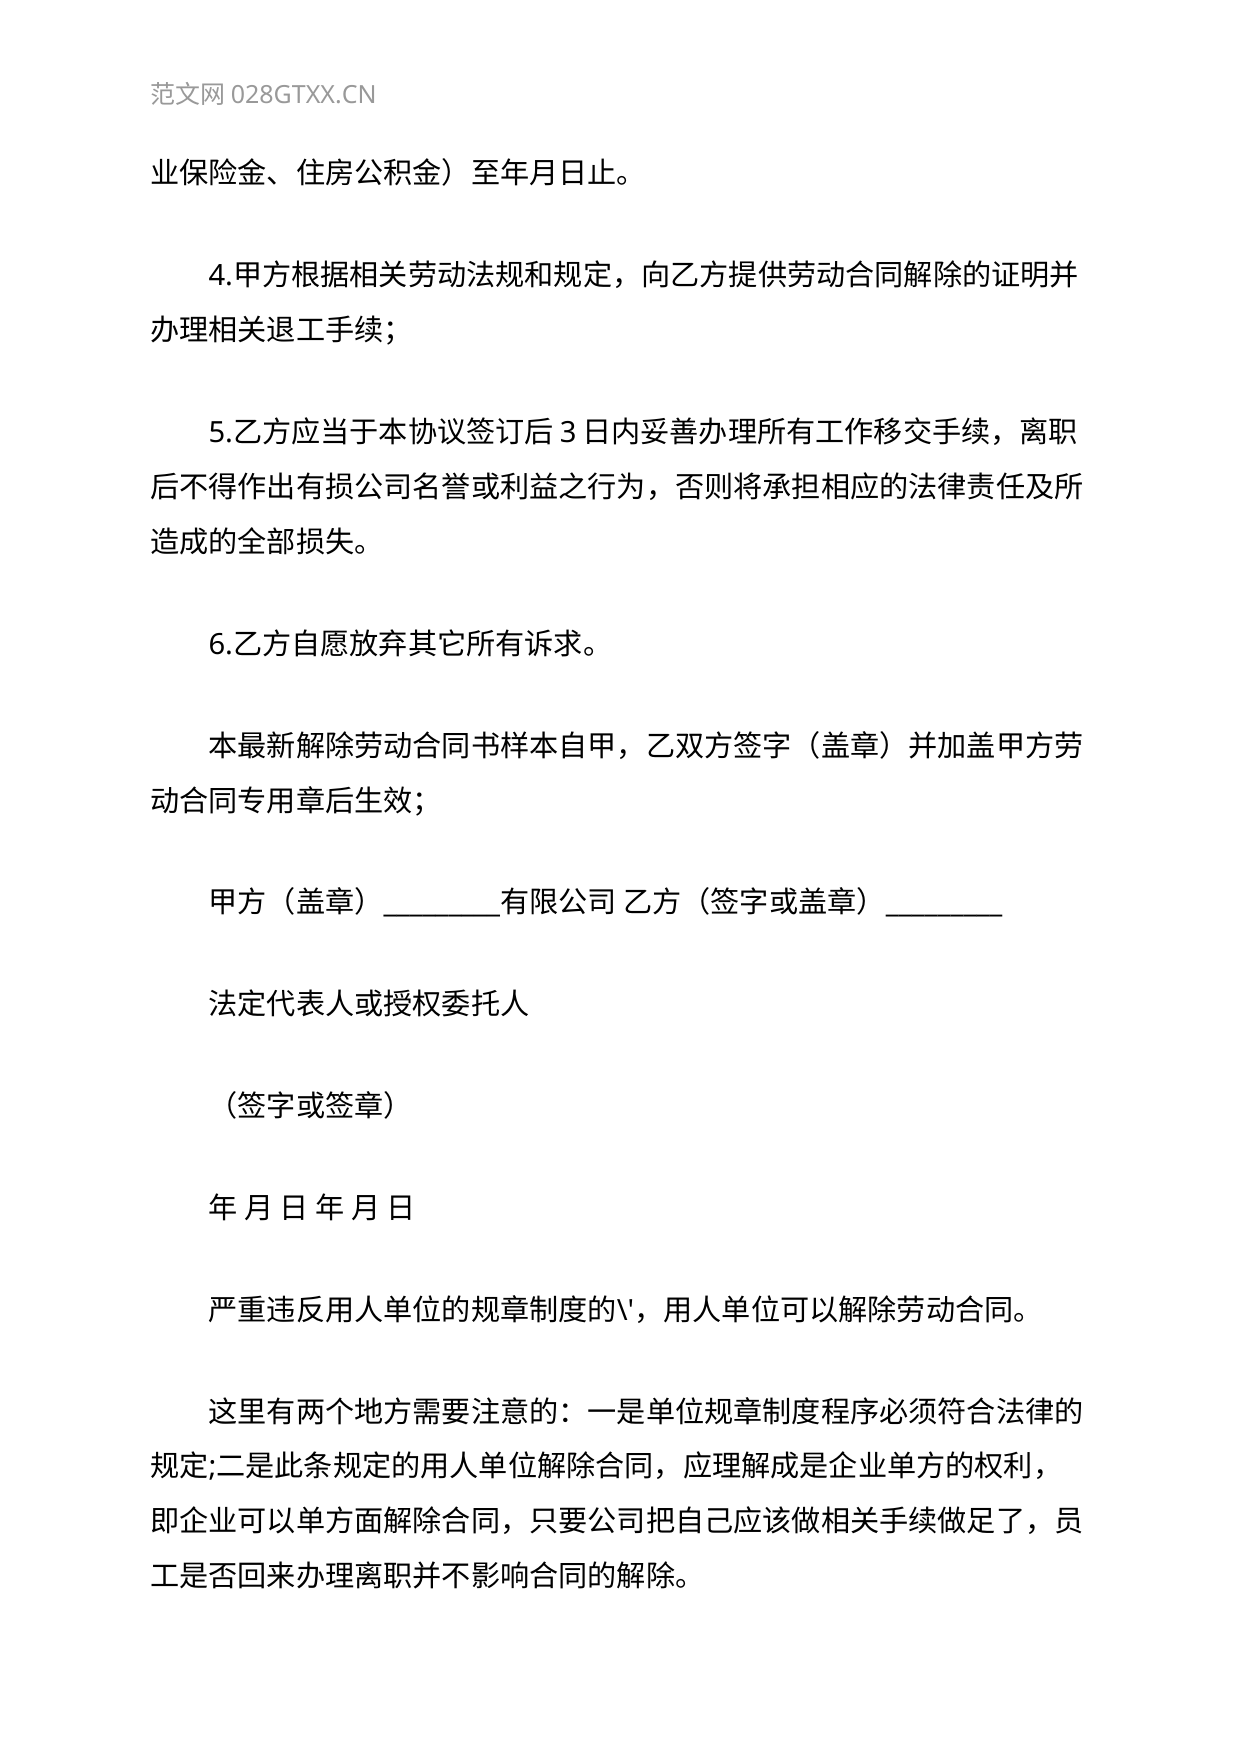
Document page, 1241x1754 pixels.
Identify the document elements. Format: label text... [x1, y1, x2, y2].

text （签字或签章） [150, 1083, 1090, 1125]
text 4.甲方根据相关劳动法规和规定，向乙方提供劳动合同解除的证明并办理相关退工手续； [150, 252, 1090, 349]
text 法定代表人或授权委托人 [150, 981, 1090, 1023]
text 6.乙方自愿放弃其它所有诉求。 [150, 620, 1090, 663]
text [150, 150, 1090, 192]
text 严重违反用人单位的规章制度的\'，用人单位可以解除劳动合同。 [150, 1286, 1090, 1328]
text 5.乙方应当于本协议签订后3日内妥善办理所有工作移交手续，离职后不得作出有损公司名誉或利益之行为，否则将承担相应的法律责任及所造成的全部损失。 [150, 408, 1090, 561]
text 本最新解除劳动合同书样本自甲，乙双方签字（盖章）并加盖甲方劳动合同专用章后生效； [150, 722, 1090, 819]
text 这里有两个地方需要注意的：一是单位规章制度程序必须符合法律的规定;二是此条规定的用人单位解除合同，应理解成是企业单方的权利，即企业可以单方面解除合同，只要公司把自己应该做相关手续做足了，员工是否回来办理离职并不影响合同的解除。 [150, 1388, 1090, 1595]
text 甲方（盖章）_________有限公司 乙方（签字或盖章）_________ [150, 879, 1090, 921]
text 年 月 日 年 月 日 [150, 1184, 1090, 1227]
